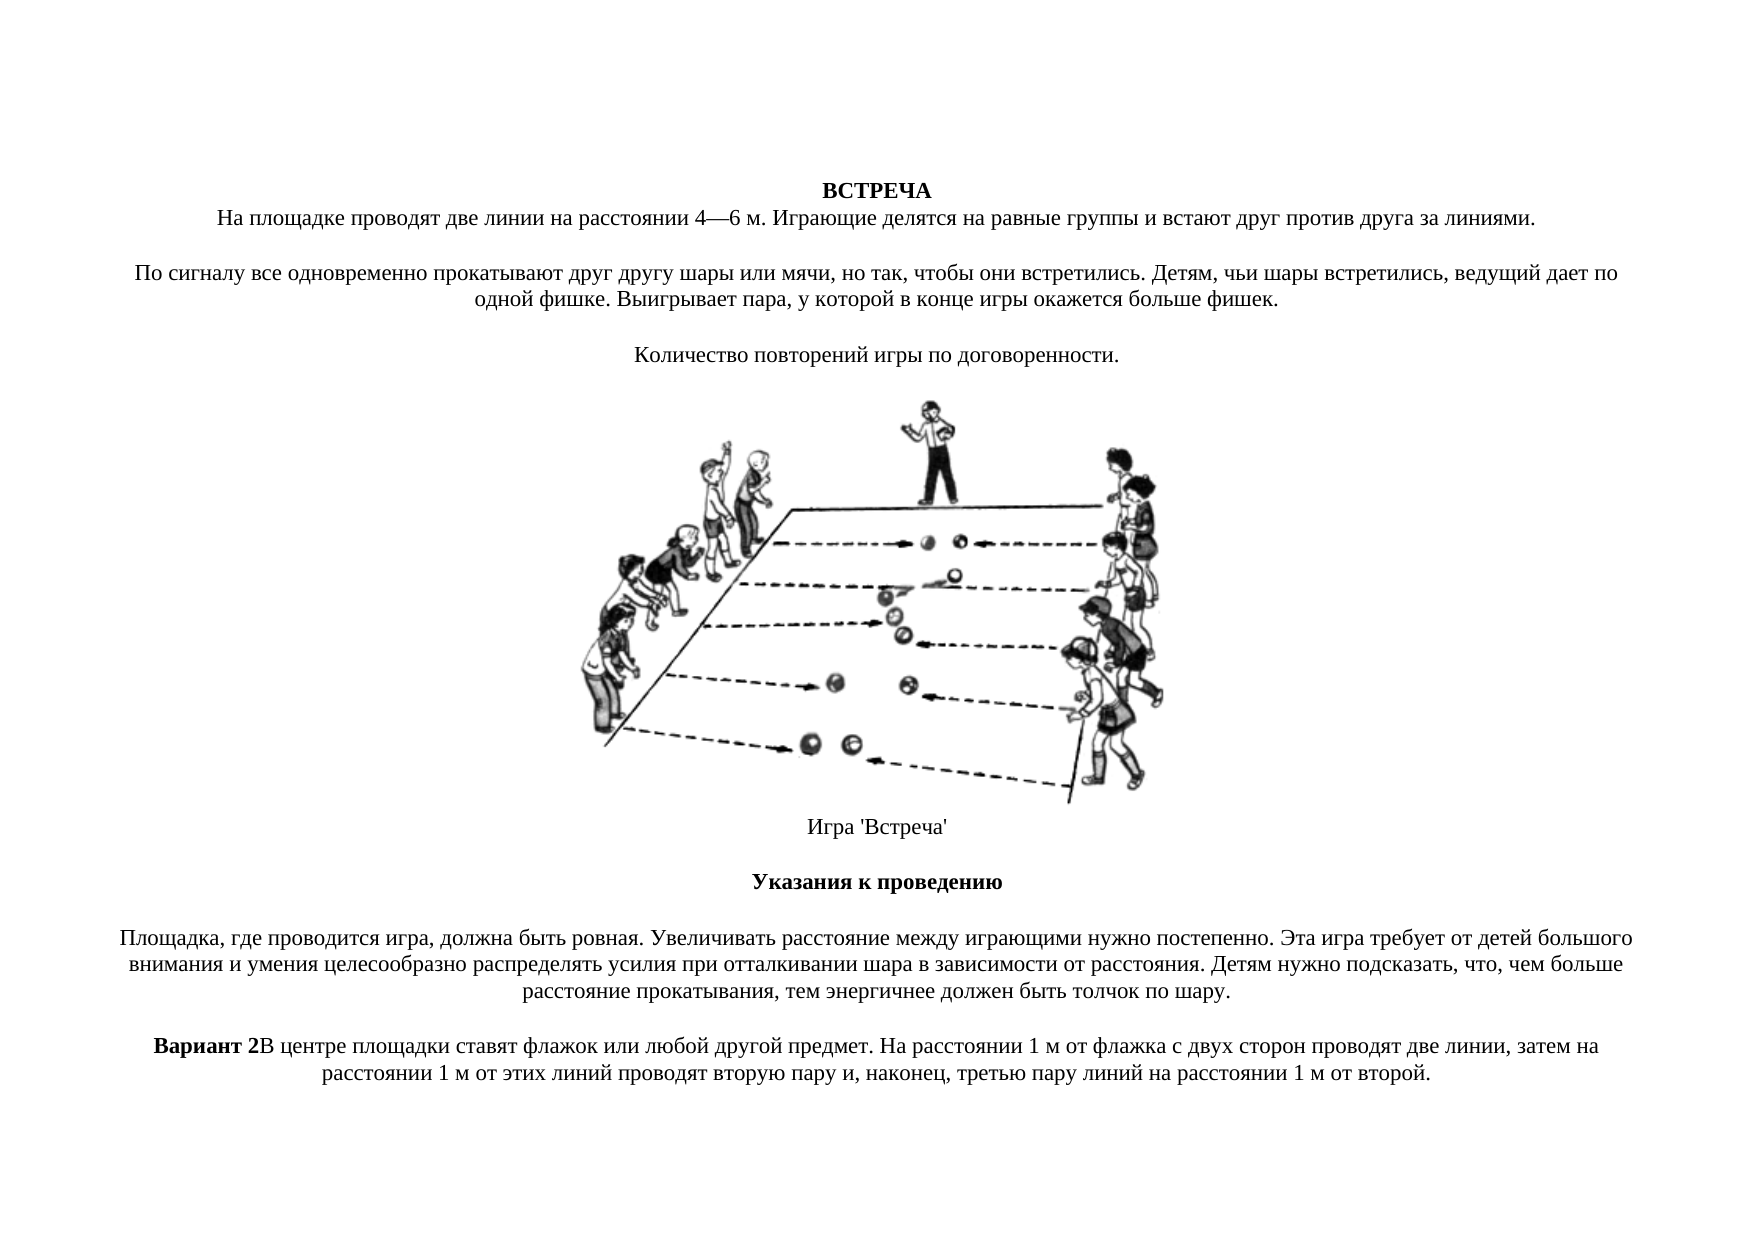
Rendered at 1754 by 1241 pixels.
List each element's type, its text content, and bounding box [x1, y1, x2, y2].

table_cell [118, 204, 1636, 1114]
table_header ВСТРЕЧА [118, 177, 1636, 203]
picture [564, 396, 1190, 813]
